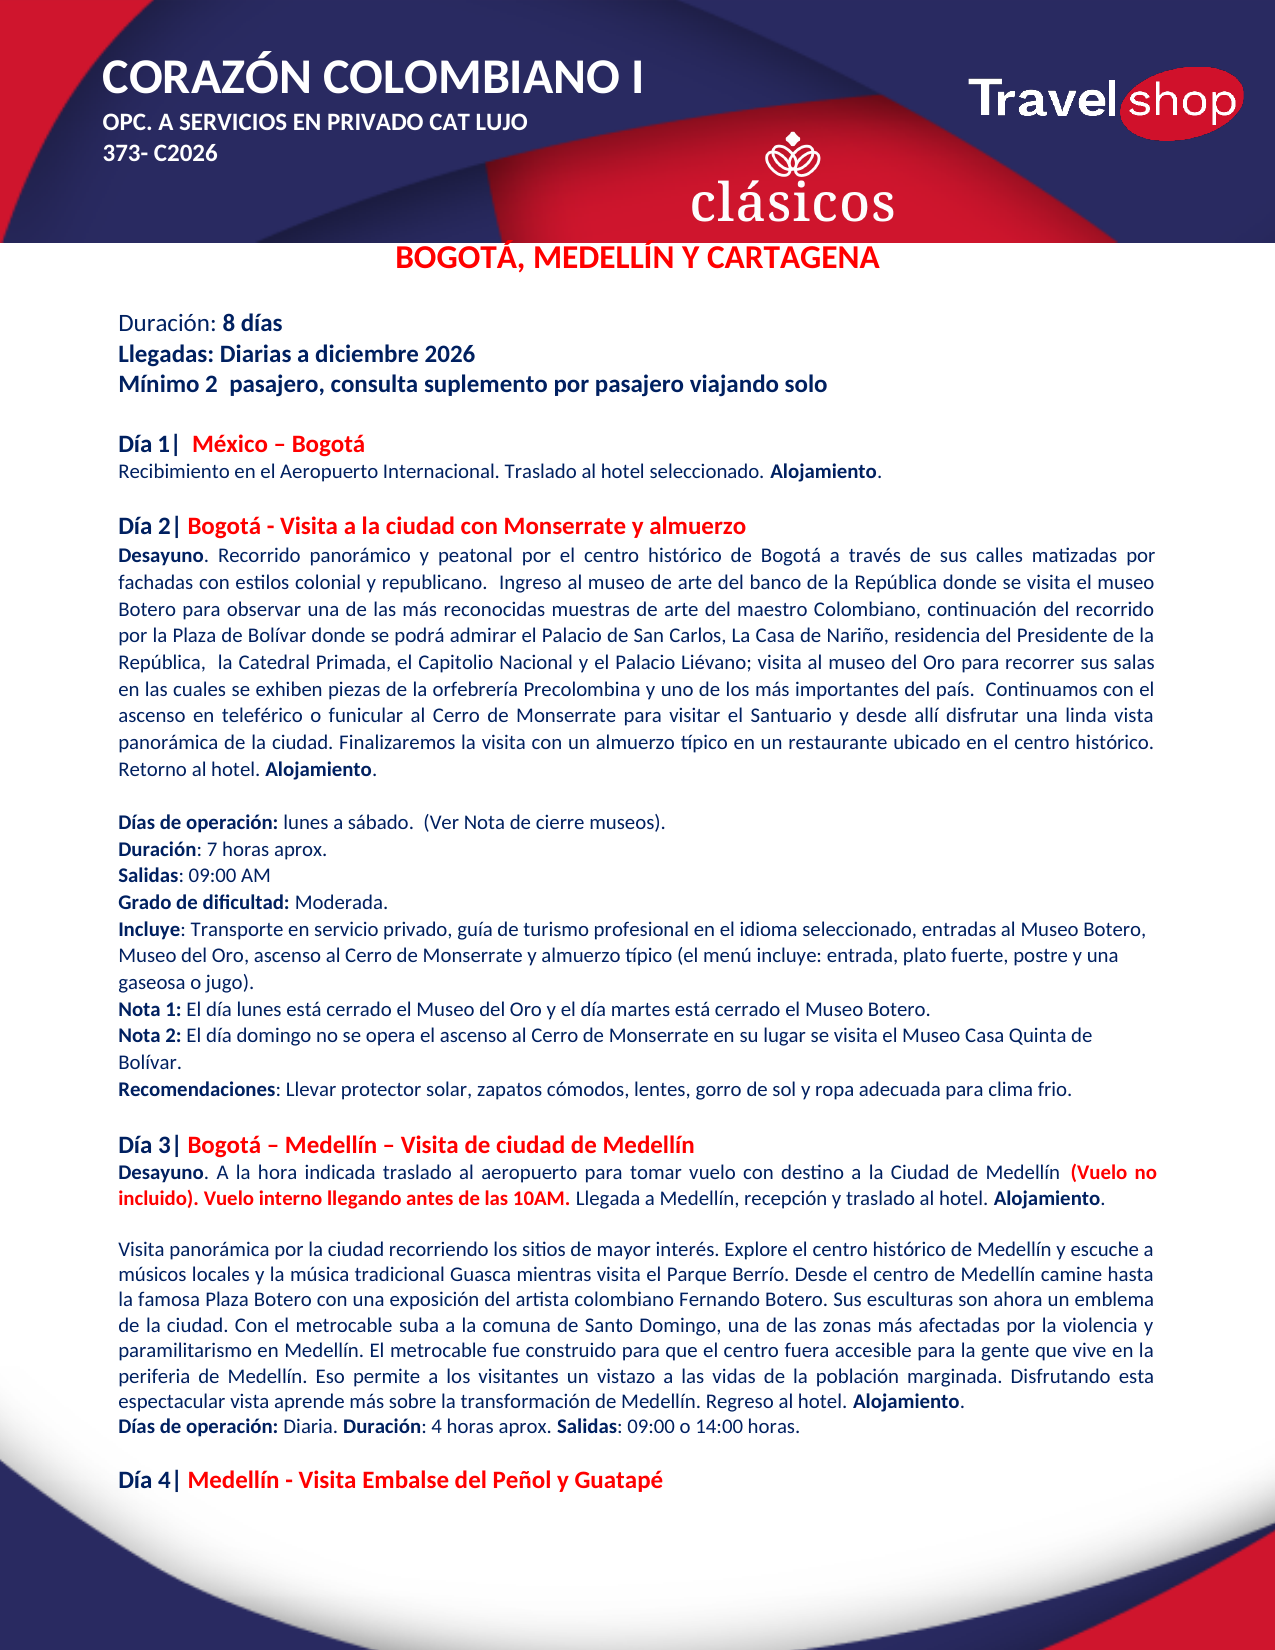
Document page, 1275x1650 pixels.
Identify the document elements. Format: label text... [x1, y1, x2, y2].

text Recibimiento en el Aeropuerto Internacional. Traslado al hotel seleccionado. Alojamiento. [118, 458, 1157, 484]
text Nota 2: El día domingo no se opera el ascenso al Cerro de Monserrate en su lugar se visita el Museo Casa Quinta de Bolívar. [118, 1022, 1157, 1074]
text Salidas: 09:00 AM [118, 862, 1157, 888]
text Desayuno. Recorrido panorámico y peatonal por el centro histórico de Bogotá a través de sus calles matizadas por fachadas con estilos colonial y republicano. Ingreso al museo de arte del banco de la República donde se visita el museo Botero para observar una de las más reconocidas muestras de arte del maestro Colombiano, continuación del recorrido por la Plaza de Bolívar donde se podrá admirar el Palacio de San Carlos, La Casa de Nariño, residencia del Presidente de la República, la Catedral Primada, el Capitolio Nacional y el Palacio Liévano; visita al museo del Oro para recorrer sus salas en las cuales se exhiben piezas de la orfebrería Precolombina y uno de los más importantes del país. Continuamos con el ascenso en teleférico o funicular al Cerro de Monserrate para visitar el Santuario y desde allí disfrutar una linda vista panorámica de la ciudad. Finalizaremos la visita con un almuerzo típico en un restaurante ubicado en el centro histórico. Retorno al hotel. Alojamiento. [118, 542, 1157, 781]
text Días de operación: lunes a sábado. (Ver Nota de cierre museos). [118, 809, 1157, 834]
text Duración: 7 horas aprox. [118, 836, 1157, 861]
text Grado de dificultad: Moderada. [118, 889, 1157, 914]
picture [0, 0, 1275, 243]
text Mínimo 2 pasajero, consulta suplemento por pasajero viajando solo [118, 368, 1157, 399]
text Recomendaciones: Llevar protector solar, zapatos cómodos, lentes, gorro de sol y ropa adecuada para clima frio. [118, 1076, 1157, 1101]
text Día 3| Bogotá – Medellín – Visita de ciudad de Medellín [118, 1129, 1157, 1159]
subtitle BOGOTÁ, MEDELLÍN Y CARTAGENA [118, 236, 1157, 277]
text Duración: 8 días [118, 307, 1157, 338]
text Desayuno. A la hora indicada traslado al aeropuerto para tomar vuelo con destino a la Ciudad de Medellín (Vuelo no incluido). Vuelo interno llegando antes de las 10AM. Llegada a Medellín, recepción y traslado al hotel. Alojamiento. [118, 1159, 1157, 1210]
text Llegadas: Diarias a diciembre 2026 [118, 338, 1157, 368]
text Día 1| México – Bogotá [118, 428, 1157, 458]
text Incluye: Transporte en servicio privado, guía de turismo profesional en el idioma seleccionado, entradas al Museo Botero, Museo del Oro, ascenso al Cerro de Monserrate y almuerzo típico (el menú incluye: entrada, plato fuerte, postre y una gaseosa o jugo). [118, 916, 1157, 994]
text Visita panorámica por la ciudad recorriendo los sitios de mayor interés. Explore el centro histórico de Medellín y escuche a músicos locales y la música tradicional Guasca mientras visita el Parque Berrío. Desde el centro de Medellín camine hasta la famosa Plaza Botero con una exposición del artista colombiano Fernando Botero. Sus esculturas son ahora un emblema de la ciudad. Con el metrocable suba a la comuna de Santo Domingo, una de las zonas más afectadas por la violencia y paramilitarismo en Medellín. El metrocable fue construido para que el centro fuera accesible para la gente que vive en la periferia de Medellín. Eso permite a los visitantes un vistazo a las vidas de la población marginada. Disfrutando esta espectacular vista aprende más sobre la transformación de Medellín. Regreso al hotel. Alojamiento. [118, 1236, 1157, 1414]
text Día 4| Medellín - Visita Embalse del Peñol y Guatapé [118, 1464, 1157, 1495]
picture [0, 1366, 1275, 1650]
text Días de operación: Diaria. Duración: 4 horas aprox. Salidas: 09:00 o 14:00 horas. [118, 1414, 1157, 1439]
text Nota 1: El día lunes está cerrado el Museo del Oro y el día martes está cerrado el Museo Botero. [118, 996, 1157, 1021]
text Día 2| Bogotá - Visita a la ciudad con Monserrate y almuerzo [118, 510, 1157, 541]
